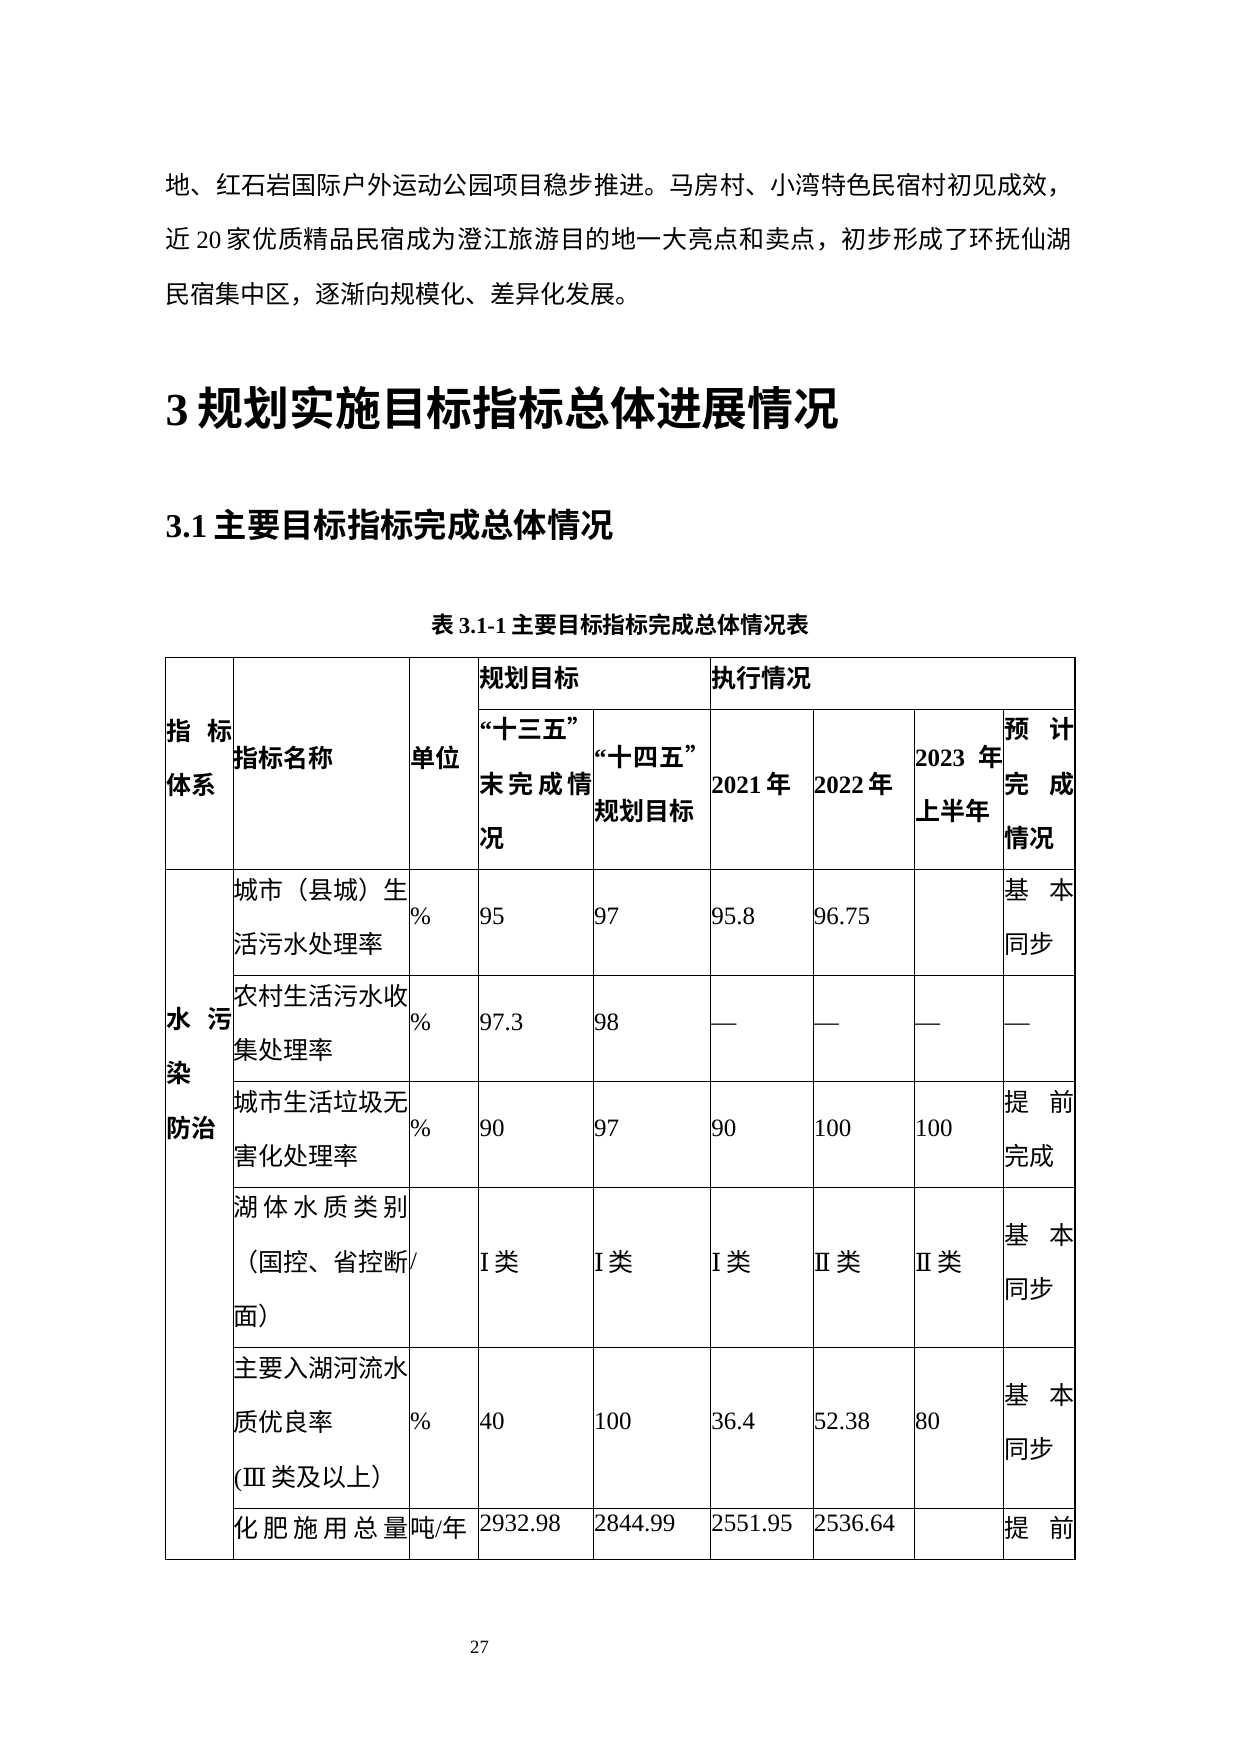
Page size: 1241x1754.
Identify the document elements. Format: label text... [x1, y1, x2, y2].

table_cell Ⅱ类 [915, 1188, 1003, 1347]
table_cell “十三五”末完成情况 [479, 710, 593, 869]
table_cell 95 [479, 870, 593, 975]
table_cell — [915, 976, 1003, 1081]
table_header 执行情况 [711, 658, 1074, 709]
table_cell % [410, 976, 478, 1081]
table_cell % [410, 1348, 478, 1507]
table_cell 提前完成 [1004, 1082, 1074, 1187]
table_cell 湖体水质类别（国控、省控断面） [234, 1188, 409, 1347]
table_cell 基本同步 [1004, 1348, 1074, 1507]
table_cell 100 [814, 1082, 914, 1187]
table_cell [915, 870, 1003, 975]
table_cell 农村生活污水收集处理率 [234, 976, 409, 1081]
table_cell 36.4 [711, 1348, 813, 1507]
table_cell 2932.98 [479, 1509, 593, 1559]
table_cell 100 [915, 1082, 1003, 1187]
table_cell 90 [479, 1082, 593, 1187]
table_cell 80 [915, 1348, 1003, 1507]
table_cell % [410, 870, 478, 975]
table_cell 提前完成 [1004, 1509, 1074, 1559]
table_cell — [711, 976, 813, 1081]
table_cell 主要入湖河流水质优良率 (Ⅲ类及以上） [234, 1348, 409, 1507]
table_cell 城市（县城）生活污水处理率 [234, 870, 409, 975]
table_cell 97.3 [479, 976, 593, 1081]
table_cell 化肥施用总量（折纯量） [234, 1509, 409, 1559]
table_cell 2551.95 [711, 1509, 813, 1559]
table_cell 2021年 [711, 710, 813, 869]
table_header 规划目标 [479, 658, 710, 709]
table_cell 52.38 [814, 1348, 914, 1507]
table_cell 水污染 防治 [166, 870, 233, 1559]
table_cell 基本同步 [1004, 1188, 1074, 1347]
table_cell — [814, 976, 914, 1081]
table_cell Ⅰ类 [594, 1188, 710, 1347]
table_cell 98 [594, 976, 710, 1081]
table_cell 40 [479, 1348, 593, 1507]
table_cell 95.8 [711, 870, 813, 975]
table_cell Ⅰ类 [711, 1188, 813, 1347]
table_cell 90 [711, 1082, 813, 1187]
table_cell 预计完成情况 [1004, 710, 1074, 869]
table_cell 基本同步 [1004, 870, 1074, 975]
text 表3.1-1主要目标指标完成总体情况表 [165, 607, 1075, 641]
table_header 指标体系 [166, 658, 233, 869]
table_header 指标名称 [234, 658, 409, 869]
subtitle 3规划实施目标指标总体进展情况 [165, 372, 1075, 438]
table_cell / [410, 1188, 478, 1347]
table_cell 2023年上半年 [915, 710, 1003, 869]
table_cell “十四五”规划目标 [594, 710, 710, 869]
table_cell 96.75 [814, 870, 914, 975]
table_cell 100 [594, 1348, 710, 1507]
subtitle 3.1主要目标指标完成总体情况 [165, 498, 1075, 547]
table_cell % [410, 1082, 478, 1187]
table_cell 城市生活垃圾无害化处理率 [234, 1082, 409, 1187]
table_cell 97 [594, 1082, 710, 1187]
table_cell 2844.99 [594, 1509, 710, 1559]
table_header 单位 [410, 658, 478, 869]
table_cell — [1004, 976, 1074, 1081]
table_cell Ⅱ类 [814, 1188, 914, 1347]
table_cell 吨/年 [410, 1509, 478, 1559]
table_cell 97 [594, 870, 710, 975]
table_cell 2536.64 [814, 1509, 914, 1559]
table_cell 2022年 [814, 710, 914, 869]
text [165, 166, 1075, 311]
table_cell Ⅰ类 [479, 1188, 593, 1347]
table_cell [915, 1509, 1003, 1559]
